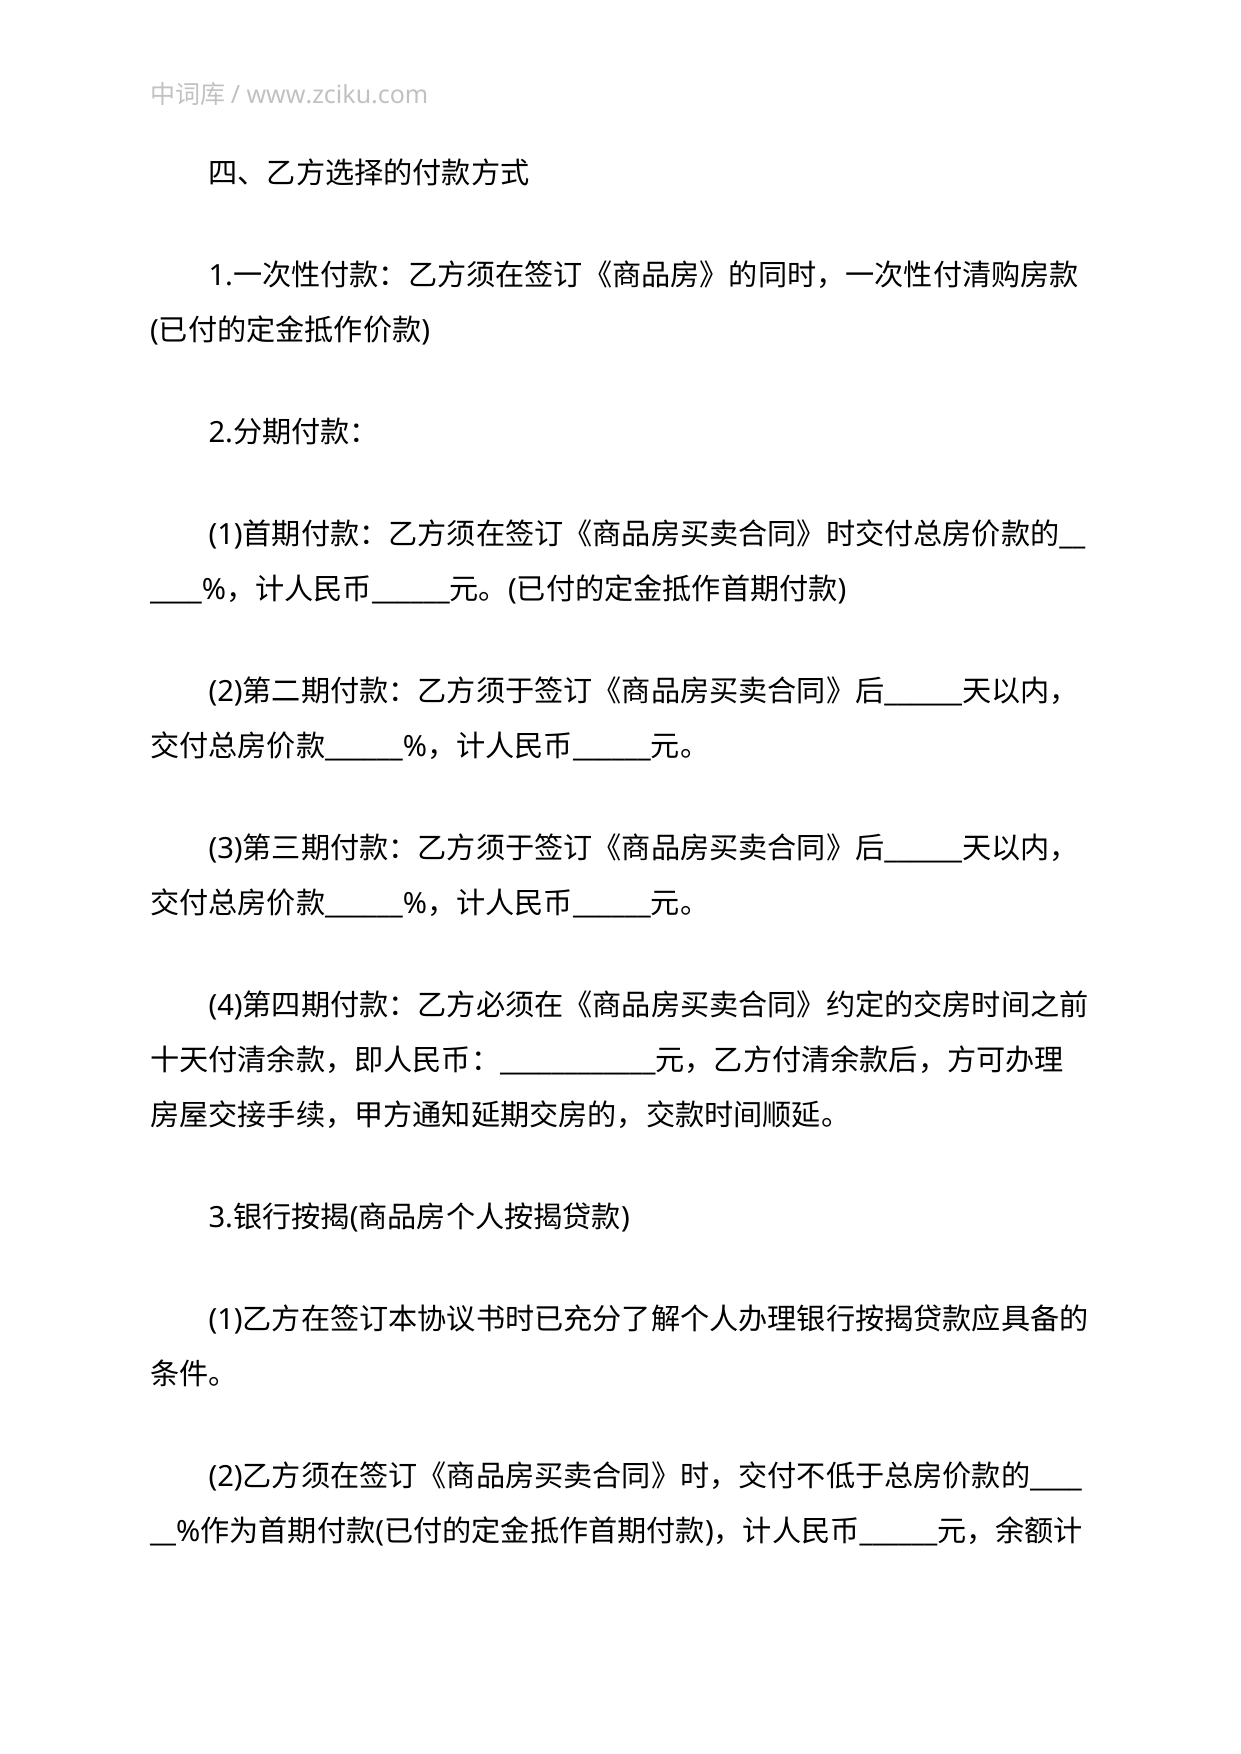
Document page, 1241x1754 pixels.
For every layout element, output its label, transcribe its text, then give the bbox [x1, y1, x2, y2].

text (4)第四期付款：乙方必须在《商品房买卖合同》约定的交房时间之前十天付清余款，即人民币：____________元，乙方付清余款后，方可办理房屋交接手续，甲方通知延期交房的，交款时间顺延。 [150, 982, 1090, 1134]
text 1.一次性付款：乙方须在签订《商品房》的同时，一次性付清购房款(已付的定金抵作价款) [150, 252, 1090, 349]
text (3)第三期付款：乙方须于签订《商品房买卖合同》后______天以内，交付总房价款______%，计人民币______元。 [150, 825, 1090, 922]
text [150, 1452, 1090, 1549]
text 四、乙方选择的付款方式 [150, 150, 1090, 192]
text (1)首期付款：乙方须在签订《商品房买卖合同》时交付总房价款的______%，计人民币______元。(已付的定金抵作首期付款) [150, 511, 1090, 608]
text (2)第二期付款：乙方须于签订《商品房买卖合同》后______天以内，交付总房价款______%，计人民币______元。 [150, 668, 1090, 765]
text 2.分期付款： [150, 409, 1090, 451]
text (1)乙方在签订本协议书时已充分了解个人办理银行按揭贷款应具备的条件。 [150, 1295, 1090, 1393]
text 3.银行按揭(商品房个人按揭贷款) [150, 1193, 1090, 1236]
